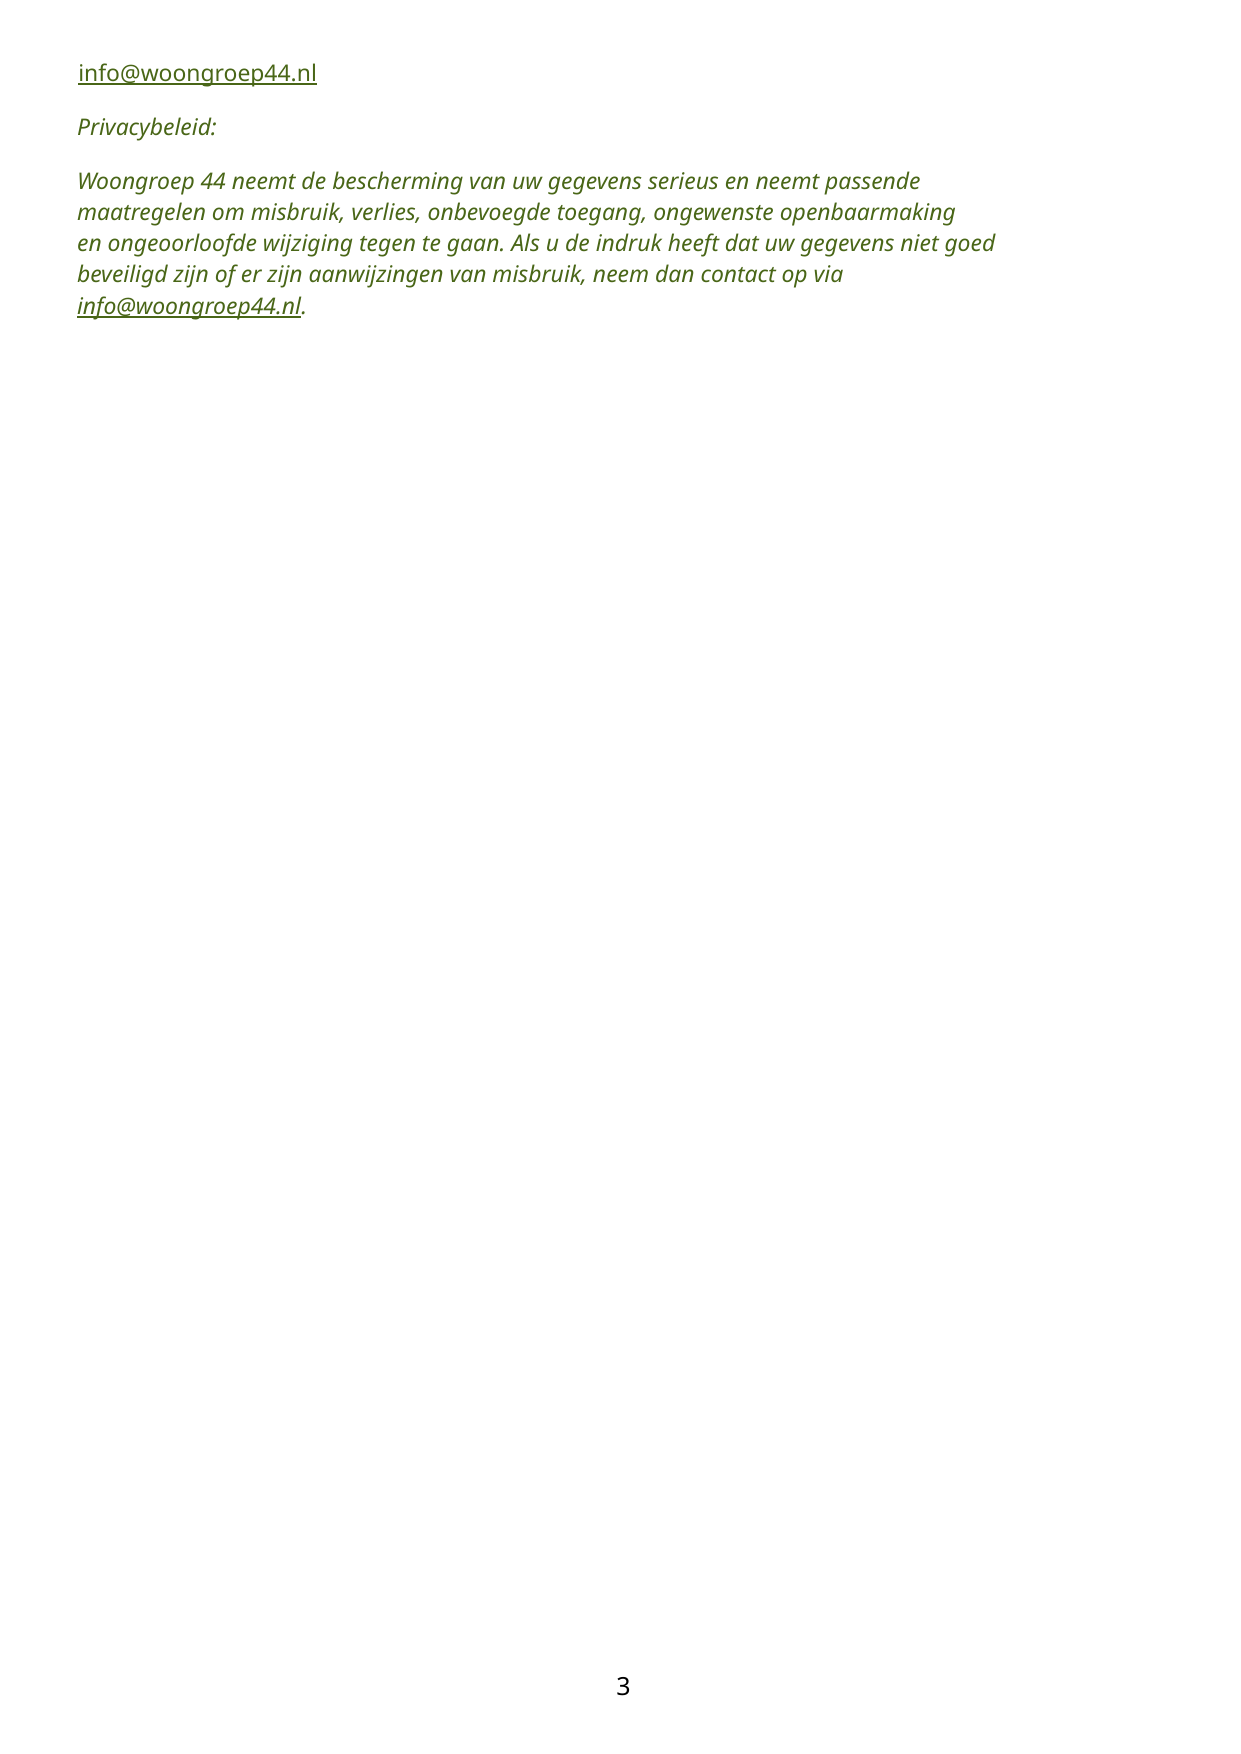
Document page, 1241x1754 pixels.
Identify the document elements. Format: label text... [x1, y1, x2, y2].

text Woongroep 44 neemt de bescherming van uw gegevens serieus en neemt passende [65, 165, 1186, 196]
text beveiligd zijn of er zijn aanwijzingen van misbruik, neem dan contact op via [65, 258, 1186, 290]
text Privacybeleid: [65, 111, 1186, 142]
text info@woongroep44.nl. [65, 290, 1186, 321]
text maatregelen om misbruik, verlies, onbevoegde toegang, ongewenste openbaarmaking [65, 196, 1186, 227]
text en ongeoorloofde wijziging tegen te gaan. Als u de indruk heeft dat uw gegevens niet goed [65, 227, 1186, 258]
text info@woongroep44.nl [65, 57, 1186, 88]
